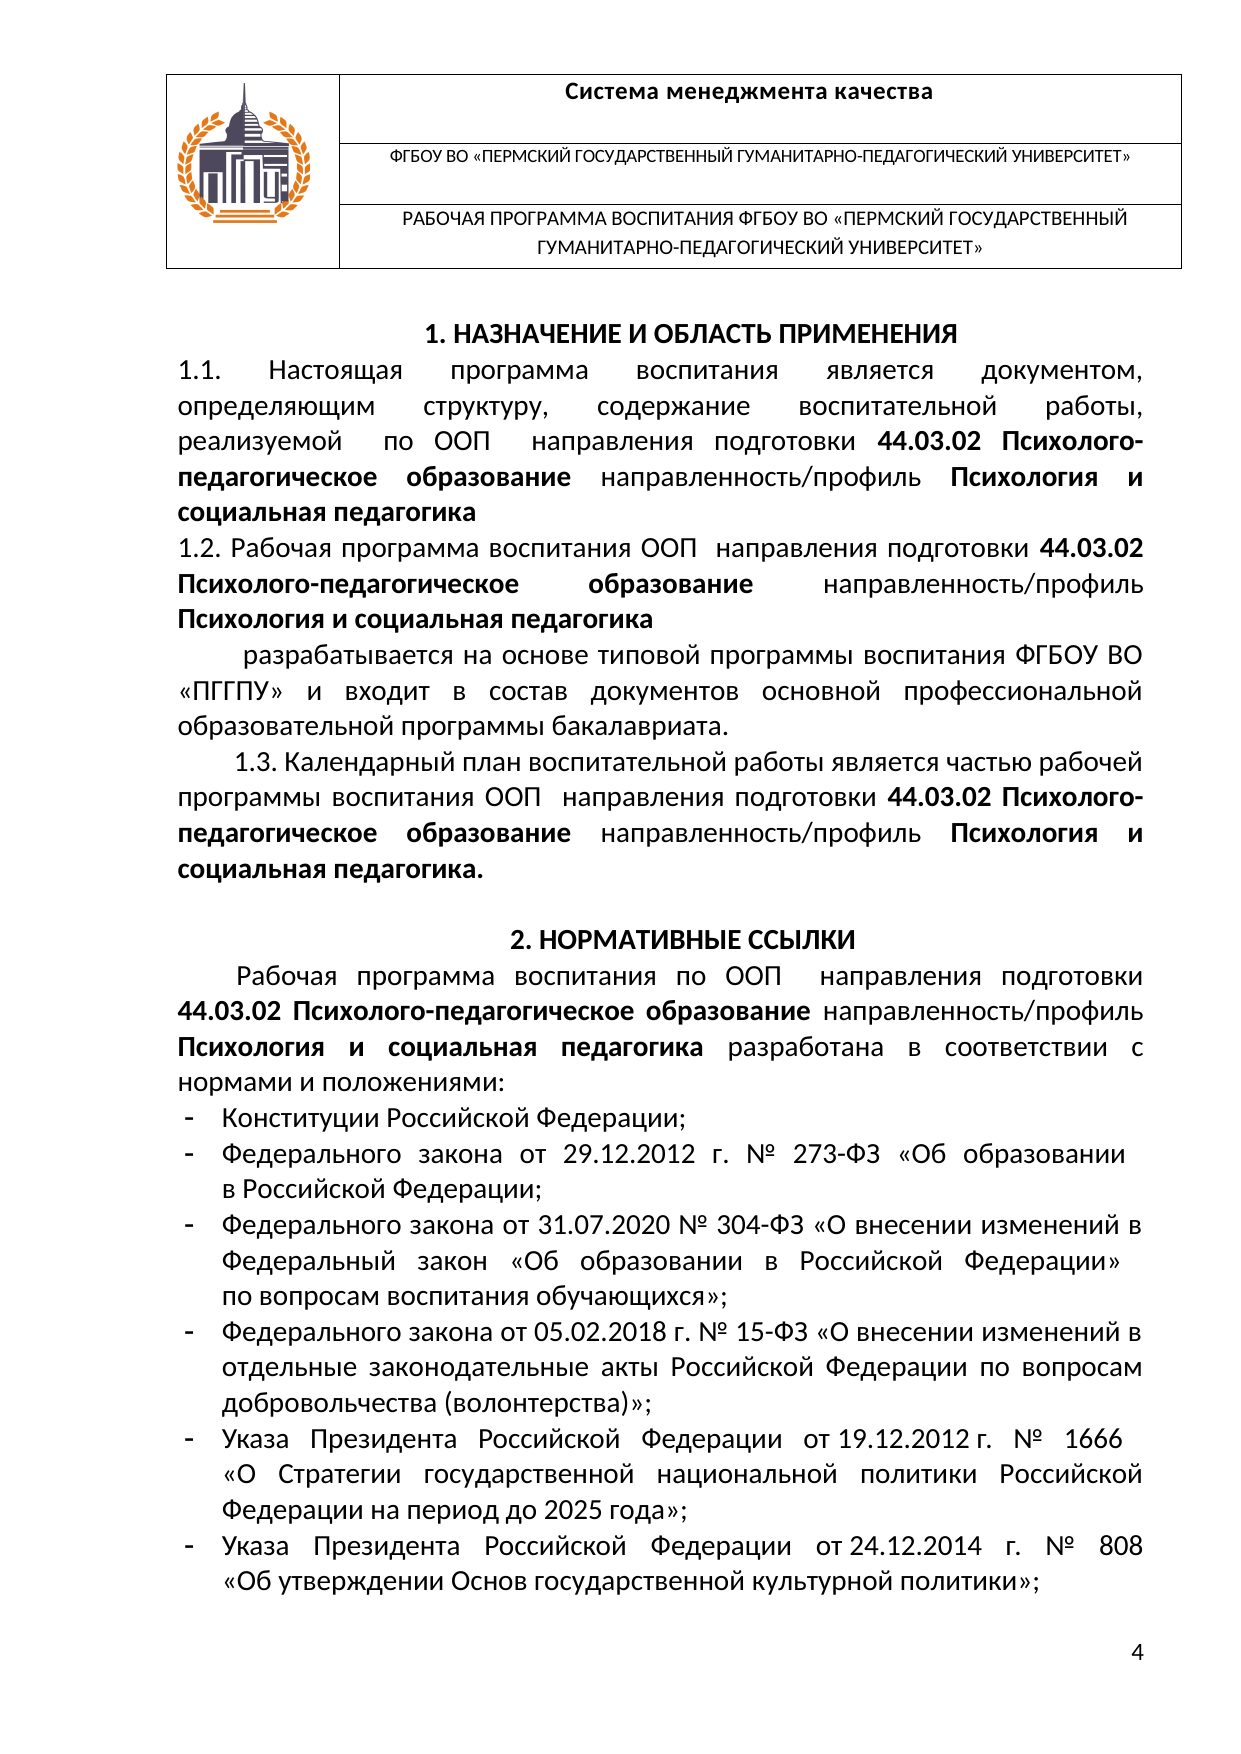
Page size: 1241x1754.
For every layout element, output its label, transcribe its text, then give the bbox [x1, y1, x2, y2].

picture [177, 83, 310, 223]
text 1.3. Календарный план воспитательной работы является частью рабочей программы воспитания ООП направления подготовки 44.03.02 Психолого-педагогическое образование направленность/профиль Психология и социальная педагогика. [177, 743, 1144, 885]
text разрабатывается на основе типовой программы воспитания ФГБОУ ВО «ПГГПУ» и входит в состав документов основной профессиональной образовательной программы бакалавриата. [177, 636, 1144, 743]
text 1.2. Рабочая программа воспитания ООП направления подготовки 44.03.02 Психолого-педагогическое образование направленность/профиль Психология и социальная педагогика [177, 529, 1144, 636]
text 1.1. Настоящая программа воспитания является документом, определяющим структуру, содержание воспитательной работы, реализуемой по ООП направления подготовки 44.03.02 Психолого-педагогическое образование направленность/профиль Психология и социальная педагогика [177, 351, 1144, 529]
text Рабочая программа воспитания по ООП направления подготовки 44.03.02 Психолого-педагогическое образование направленность/профиль Психология и социальная педагогика разработана в соответствии с нормами и положениями: [177, 957, 1144, 1099]
text 1. НАЗНАЧЕНИЕ И ОБЛАСТЬ ПРИМЕНЕНИЯ [177, 315, 1144, 351]
list Федерального закона от 31.07.2020 № 304-ФЗ «О внесении изменений в Федеральный закон «Об образовании в Российской Федерации» по вопросам воспитания обучающихся»; [184, 1206, 1144, 1313]
list Указа Президента Российской Федерации от 24.12.2014 г. № 808 «Об утверждении Основ государственной культурной политики»; [184, 1527, 1144, 1598]
list Конституции Российской Федерации; [184, 1099, 1144, 1135]
list Указа Президента Российской Федерации от 19.12.2012 г. № 1666 «О Стратегии государственной национальной политики Российской Федерации на период до 2025 года»; [184, 1420, 1144, 1527]
list Федерального закона от 05.02.2018 г. № 15-ФЗ «О внесении изменений в отдельные законодательные акты Российской Федерации по вопросам добровольчества (волонтерства)»; [184, 1313, 1144, 1420]
text 2. НОРМАТИВНЫЕ ССЫЛКИ [166, 921, 1144, 957]
list Федерального закона от 29.12.2012 г. № 273-ФЗ «Об образовании в Российской Федерации; [184, 1135, 1144, 1206]
